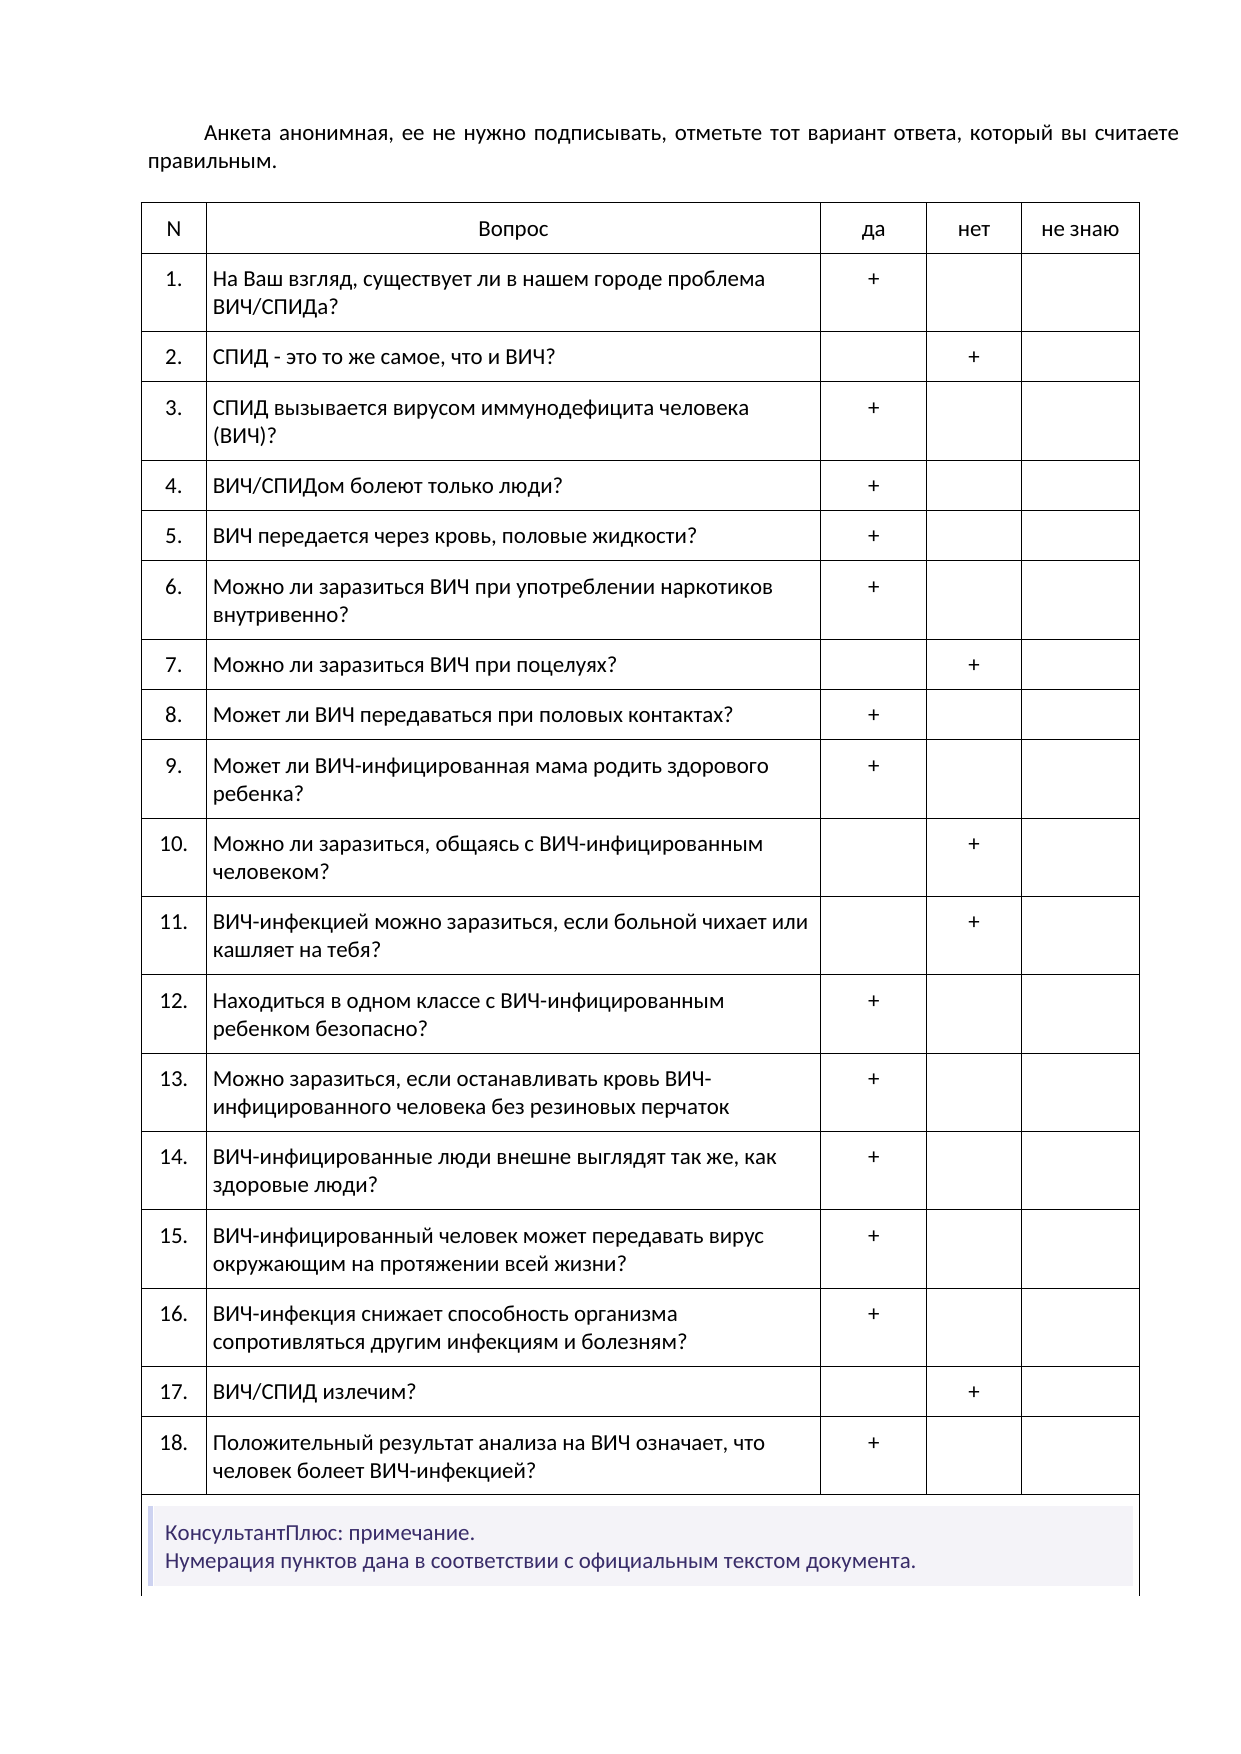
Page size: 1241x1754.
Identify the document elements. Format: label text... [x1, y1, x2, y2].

table_cell [1022, 1132, 1139, 1209]
text Анкета анонимная, ее не нужно подписывать, отметьте тот вариант ответа, который вы считаете правильным. [148, 118, 1181, 174]
table_cell СПИД вызывается вирусом иммунодефицита человека (ВИЧ)? [207, 382, 820, 459]
table_cell + [821, 511, 926, 560]
table_cell [1022, 561, 1139, 638]
table_cell [1022, 382, 1139, 459]
table_cell [1022, 1210, 1139, 1287]
table_cell [1022, 975, 1139, 1052]
table_cell [927, 740, 1021, 817]
table_cell 13. [142, 1054, 206, 1131]
table_cell [1022, 897, 1139, 974]
table_cell [1022, 1289, 1139, 1366]
table_cell Находиться в одном классе с ВИЧ-инфицированным ребенком безопасно? [207, 975, 820, 1052]
table_cell + [927, 819, 1021, 896]
table_cell [927, 511, 1021, 560]
table_cell + [927, 640, 1021, 689]
table_cell [927, 561, 1021, 638]
table_cell [1022, 740, 1139, 817]
table_cell ВИЧ/СПИД излечим? [207, 1367, 820, 1416]
table_cell [142, 1495, 1139, 1596]
table_header Вопрос [207, 203, 820, 252]
table_header N [142, 203, 206, 252]
table_cell [1022, 1417, 1139, 1494]
table_cell [821, 819, 926, 896]
table_cell 9. [142, 740, 206, 817]
table_cell 16. [142, 1289, 206, 1366]
table_cell 4. [142, 461, 206, 510]
table_cell 10. [142, 819, 206, 896]
table_cell [821, 1367, 926, 1416]
table_cell Может ли ВИЧ передаваться при половых контактах? [207, 690, 820, 739]
table_cell [1022, 461, 1139, 510]
table_cell 12. [142, 975, 206, 1052]
table_cell + [821, 1054, 926, 1131]
table_cell + [821, 975, 926, 1052]
table_cell [927, 1054, 1021, 1131]
table_cell На Ваш взгляд, существует ли в нашем городе проблема ВИЧ/СПИДа? [207, 254, 820, 331]
table_cell 17. [142, 1367, 206, 1416]
table_cell [821, 332, 926, 381]
table_cell [1022, 1054, 1139, 1131]
table_cell 6. [142, 561, 206, 638]
table_cell [927, 461, 1021, 510]
table_cell Можно ли заразиться ВИЧ при поцелуях? [207, 640, 820, 689]
table_cell Положительный результат анализа на ВИЧ означает, что человек болеет ВИЧ-инфекцией? [207, 1417, 820, 1494]
table_cell ВИЧ-инфекция снижает способность организма сопротивляться другим инфекциям и болезням? [207, 1289, 820, 1366]
table_cell Можно заразиться, если останавливать кровь ВИЧ-инфицированного человека без резиновых перчаток [207, 1054, 820, 1131]
table_cell [1022, 1367, 1139, 1416]
table_cell 18. [142, 1417, 206, 1494]
table_cell [1022, 332, 1139, 381]
table_cell [927, 1417, 1021, 1494]
table_cell [1022, 254, 1139, 331]
table_cell + [821, 1132, 926, 1209]
table_cell 2. [142, 332, 206, 381]
table_cell [927, 1289, 1021, 1366]
table_cell + [927, 897, 1021, 974]
table_cell + [821, 461, 926, 510]
table_cell + [927, 1367, 1021, 1416]
table_cell [927, 1132, 1021, 1209]
table_cell [1022, 690, 1139, 739]
table_cell Можно ли заразиться ВИЧ при употреблении наркотиков внутривенно? [207, 561, 820, 638]
table_cell 7. [142, 640, 206, 689]
table_cell + [821, 1210, 926, 1287]
table_header да [821, 203, 926, 252]
table_cell [1022, 819, 1139, 896]
table_cell СПИД - это то же самое, что и ВИЧ? [207, 332, 820, 381]
table_cell [927, 1210, 1021, 1287]
table_cell 8. [142, 690, 206, 739]
table_cell ВИЧ передается через кровь, половые жидкости? [207, 511, 820, 560]
table_cell + [821, 1289, 926, 1366]
table_cell [927, 975, 1021, 1052]
table_cell [927, 382, 1021, 459]
table_cell + [821, 561, 926, 638]
table_cell ВИЧ-инфицированные люди внешне выглядят так же, как здоровые люди? [207, 1132, 820, 1209]
table_cell + [821, 690, 926, 739]
table_cell [1022, 640, 1139, 689]
table_cell [821, 897, 926, 974]
table_cell 3. [142, 382, 206, 459]
table_cell + [927, 332, 1021, 381]
table_cell [927, 254, 1021, 331]
table_cell 11. [142, 897, 206, 974]
table_cell [927, 690, 1021, 739]
table_cell 5. [142, 511, 206, 560]
table_cell + [821, 740, 926, 817]
table_cell 15. [142, 1210, 206, 1287]
table_cell Может ли ВИЧ-инфицированная мама родить здорового ребенка? [207, 740, 820, 817]
table_cell [1022, 511, 1139, 560]
table_cell 1. [142, 254, 206, 331]
table_cell ВИЧ-инфекцией можно заразиться, если больной чихает или кашляет на тебя? [207, 897, 820, 974]
table_cell + [821, 1417, 926, 1494]
table_cell + [821, 382, 926, 459]
table_cell + [821, 254, 926, 331]
table_cell [821, 640, 926, 689]
table_header нет [927, 203, 1021, 252]
table_header не знаю [1022, 203, 1139, 252]
table_cell ВИЧ/СПИДом болеют только люди? [207, 461, 820, 510]
table_cell 14. [142, 1132, 206, 1209]
table_cell ВИЧ-инфицированный человек может передавать вирус окружающим на протяжении всей жизни? [207, 1210, 820, 1287]
table_cell Можно ли заразиться, общаясь с ВИЧ-инфицированным человеком? [207, 819, 820, 896]
